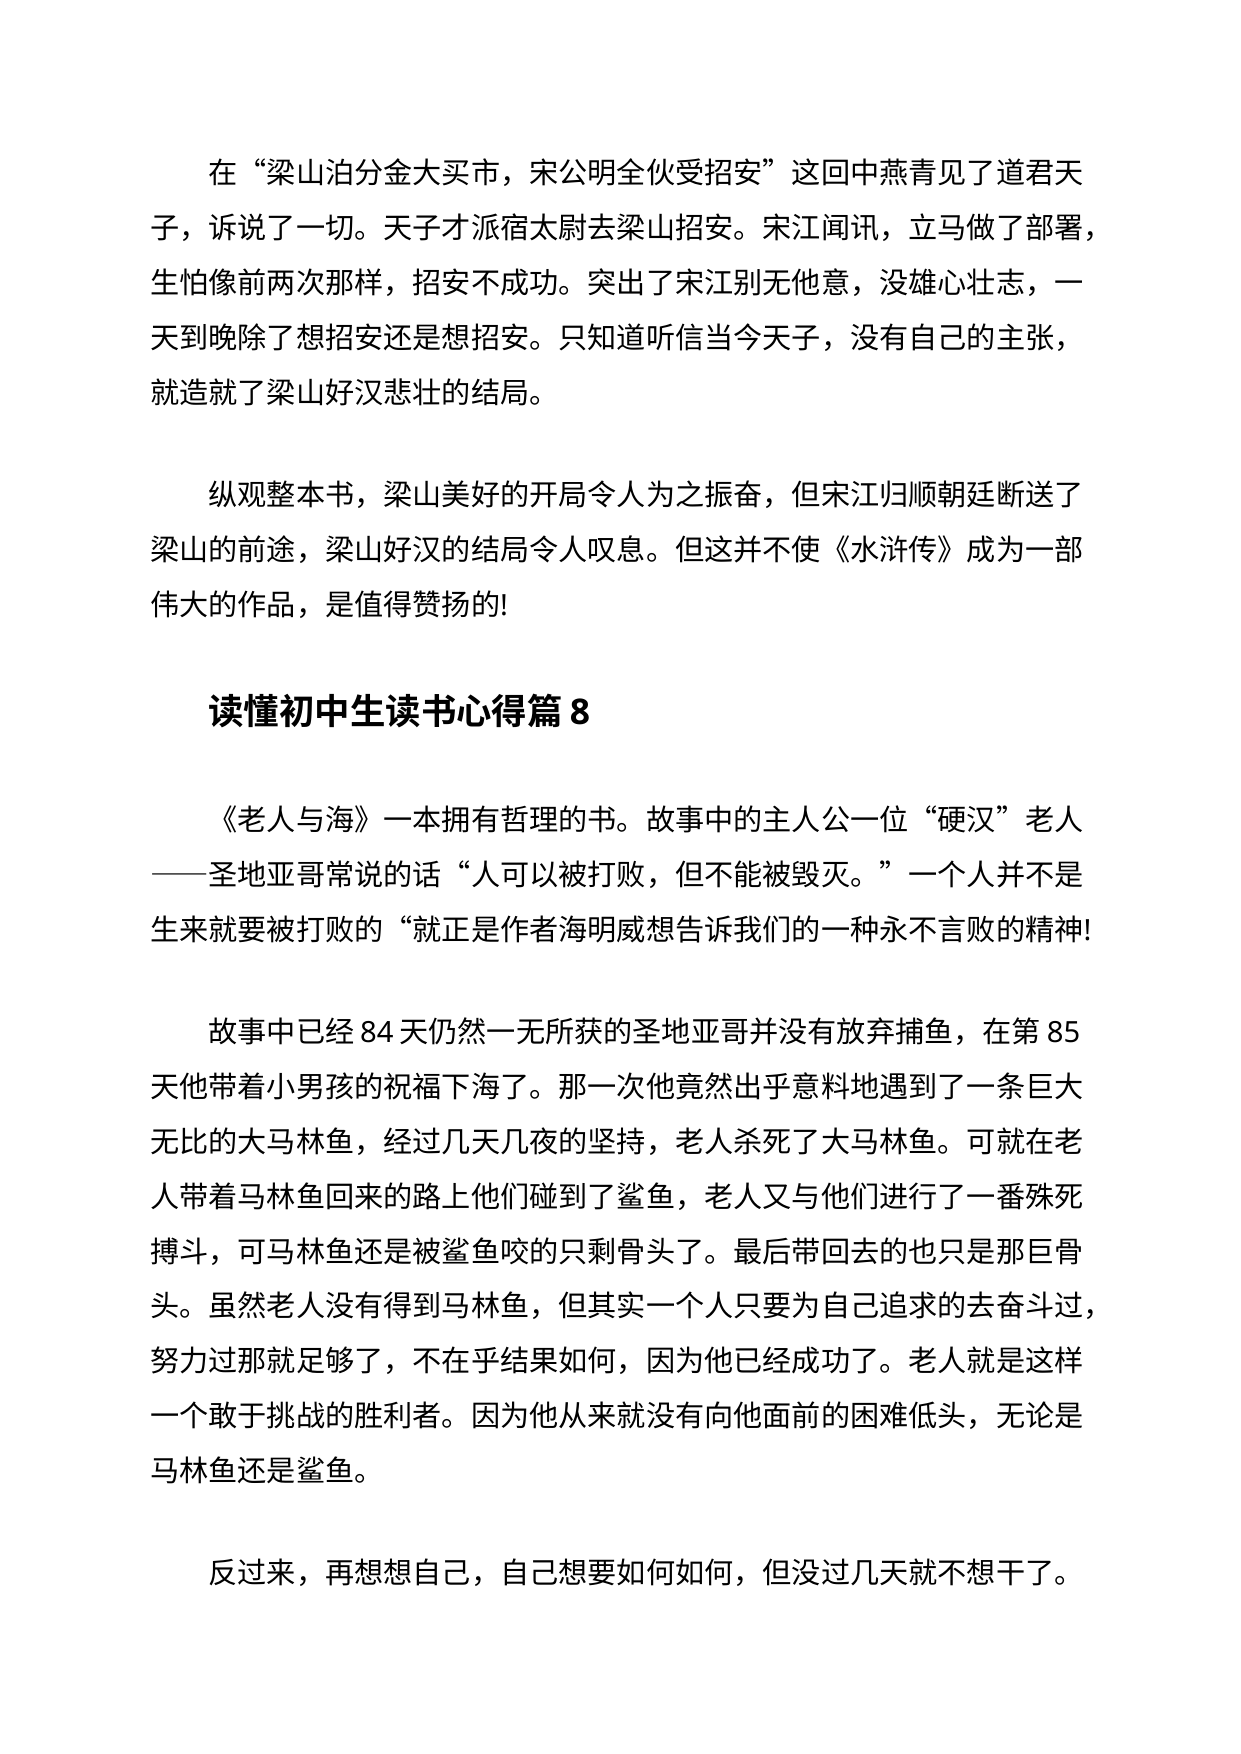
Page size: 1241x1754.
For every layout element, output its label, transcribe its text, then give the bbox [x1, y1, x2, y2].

text 读懂初中生读书心得篇8 [150, 683, 1090, 734]
text 纵观整本书，梁山美好的开局令人为之振奋，但宋江归顺朝廷断送了梁山的前途，梁山好汉的结局令人叹息。但这并不使《水浒传》成为一部伟大的作品，是值得赞扬的! [150, 471, 1090, 623]
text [150, 1549, 1090, 1592]
text 故事中已经84天仍然一无所获的圣地亚哥并没有放弃捕鱼，在第85天他带着小男孩的祝福下海了。那一次他竟然出乎意料地遇到了一条巨大无比的大马林鱼，经过几天几夜的坚持，老人杀死了大马林鱼。可就在老人带着马林鱼回来的路上他们碰到了鲨鱼，老人又与他们进行了一番殊死搏斗，可马林鱼还是被鲨鱼咬的只剩骨头了。最后带回去的也只是那巨骨头。虽然老人没有得到马林鱼，但其实一个人只要为自己追求的去奋斗过，努力过那就足够了，不在乎结果如何，因为他已经成功了。老人就是这样一个敢于挑战的胜利者。因为他从来就没有向他面前的困难低头，无论是马林鱼还是鲨鱼。 [150, 1008, 1090, 1490]
text 在“梁山泊分金大买市，宋公明全伙受招安”这回中燕青见了道君天子，诉说了一切。天子才派宿太尉去梁山招安。宋江闻讯，立马做了部署，生怕像前两次那样，招安不成功。突出了宋江别无他意，没雄心壮志，一天到晚除了想招安还是想招安。只知道听信当今天子，没有自己的主张，就造就了梁山好汉悲壮的结局。 [150, 150, 1090, 412]
text 《老人与海》一本拥有哲理的书。故事中的主人公一位“硬汉”老人——圣地亚哥常说的话“人可以被打败，但不能被毁灭。”一个人并不是生来就要被打败的“就正是作者海明威想告诉我们的一种永不言败的精神! [150, 797, 1090, 949]
